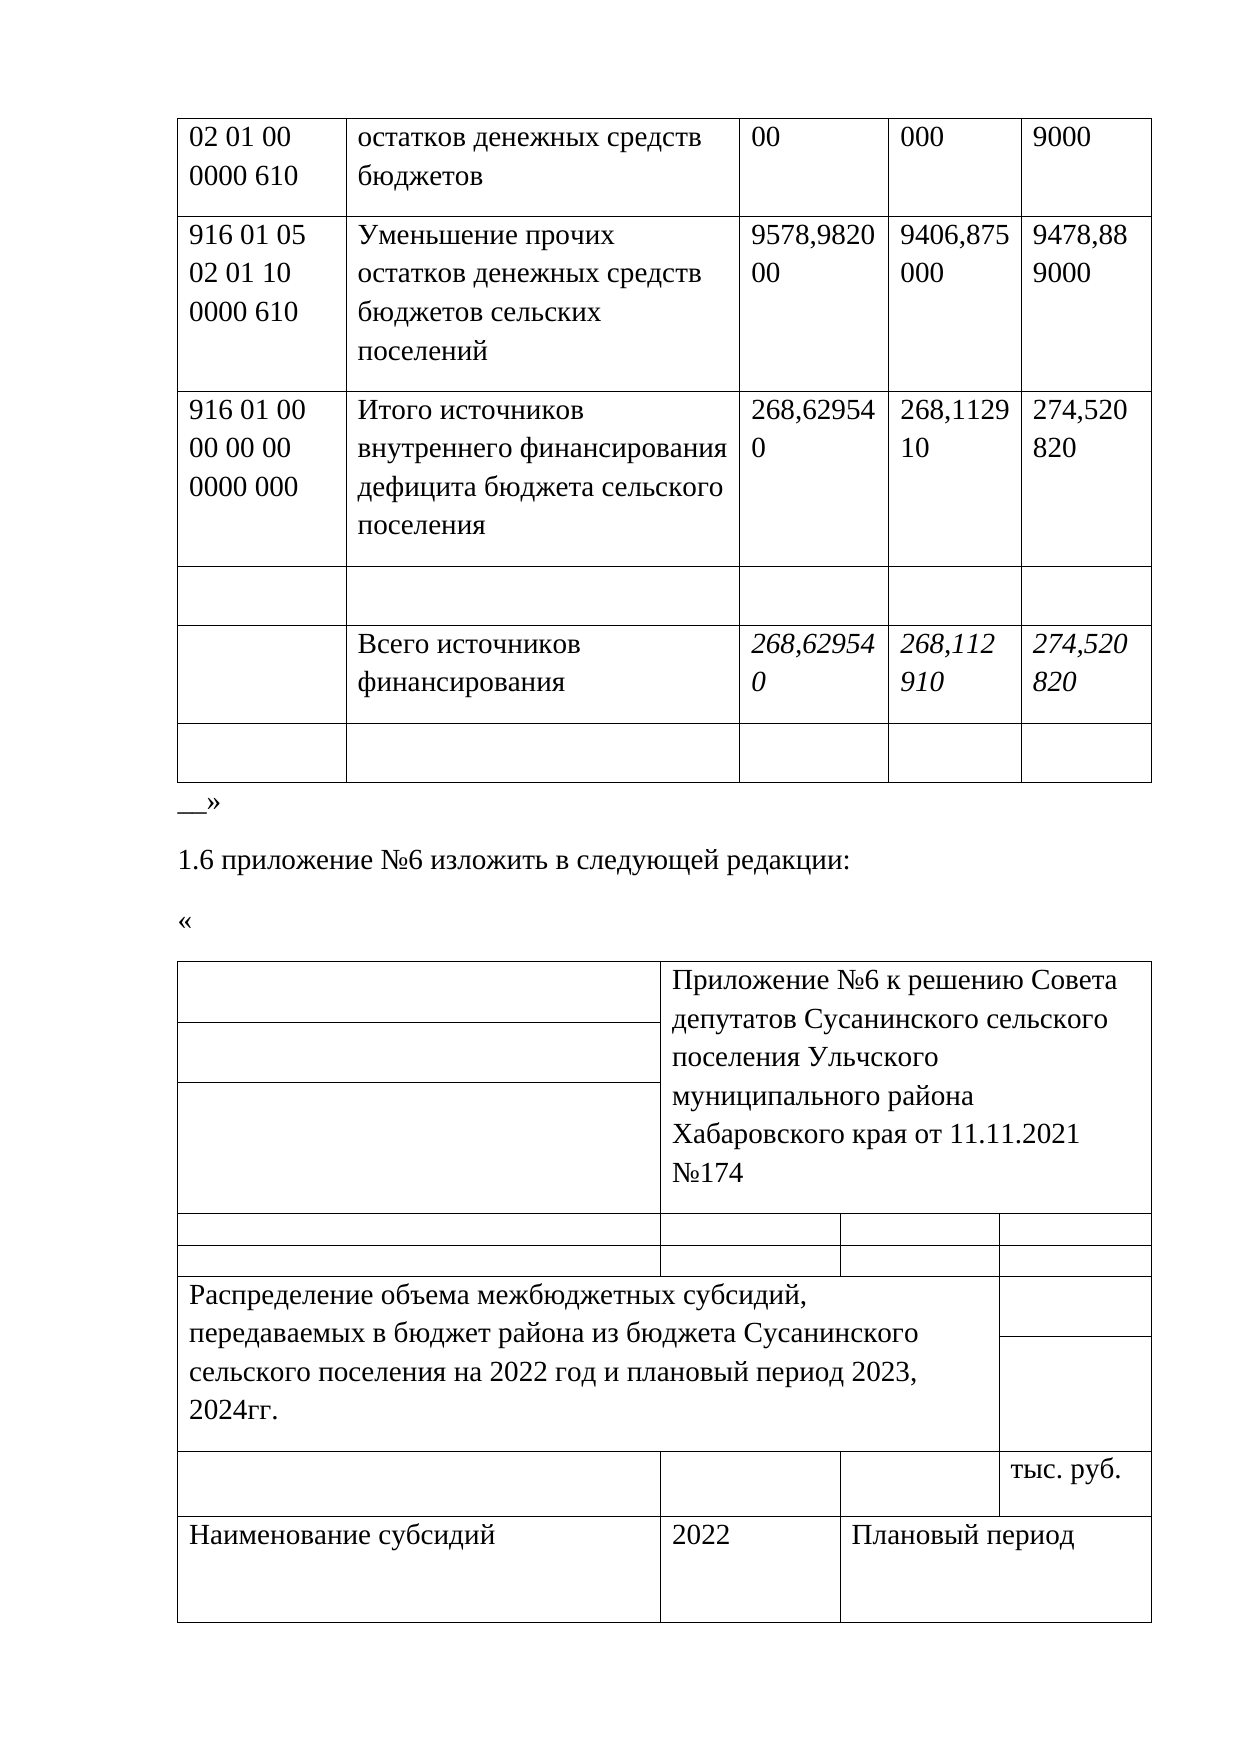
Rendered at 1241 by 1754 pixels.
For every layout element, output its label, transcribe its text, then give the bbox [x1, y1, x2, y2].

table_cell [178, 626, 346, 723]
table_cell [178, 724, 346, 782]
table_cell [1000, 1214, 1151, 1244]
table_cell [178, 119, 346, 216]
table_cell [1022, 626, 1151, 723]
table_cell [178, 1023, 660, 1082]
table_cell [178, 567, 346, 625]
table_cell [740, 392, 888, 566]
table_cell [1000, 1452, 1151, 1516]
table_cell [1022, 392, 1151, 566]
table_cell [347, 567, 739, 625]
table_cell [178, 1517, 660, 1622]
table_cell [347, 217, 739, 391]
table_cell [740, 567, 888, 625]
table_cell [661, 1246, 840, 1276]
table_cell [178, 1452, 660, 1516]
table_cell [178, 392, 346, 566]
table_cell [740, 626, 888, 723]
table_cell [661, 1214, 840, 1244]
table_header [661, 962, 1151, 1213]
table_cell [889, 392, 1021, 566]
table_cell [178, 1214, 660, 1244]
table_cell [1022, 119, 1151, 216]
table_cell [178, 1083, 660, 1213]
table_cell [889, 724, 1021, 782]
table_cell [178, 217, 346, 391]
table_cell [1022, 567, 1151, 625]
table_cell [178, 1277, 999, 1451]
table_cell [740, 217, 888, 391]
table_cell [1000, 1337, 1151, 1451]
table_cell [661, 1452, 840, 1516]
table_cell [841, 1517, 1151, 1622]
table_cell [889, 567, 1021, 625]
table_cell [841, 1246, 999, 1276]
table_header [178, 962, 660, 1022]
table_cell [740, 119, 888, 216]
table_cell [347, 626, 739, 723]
text __» [177, 783, 1152, 817]
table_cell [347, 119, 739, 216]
text « [177, 902, 1152, 935]
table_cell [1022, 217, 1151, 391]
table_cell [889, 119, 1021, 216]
text 1.6 приложение №6 изложить в следующей редакции: [177, 842, 1152, 876]
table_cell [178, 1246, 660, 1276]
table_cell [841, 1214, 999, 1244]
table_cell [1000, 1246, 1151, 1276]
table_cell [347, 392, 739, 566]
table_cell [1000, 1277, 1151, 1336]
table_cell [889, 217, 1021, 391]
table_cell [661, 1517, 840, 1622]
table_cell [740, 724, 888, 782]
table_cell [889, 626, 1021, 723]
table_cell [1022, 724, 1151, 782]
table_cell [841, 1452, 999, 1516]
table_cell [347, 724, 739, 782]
